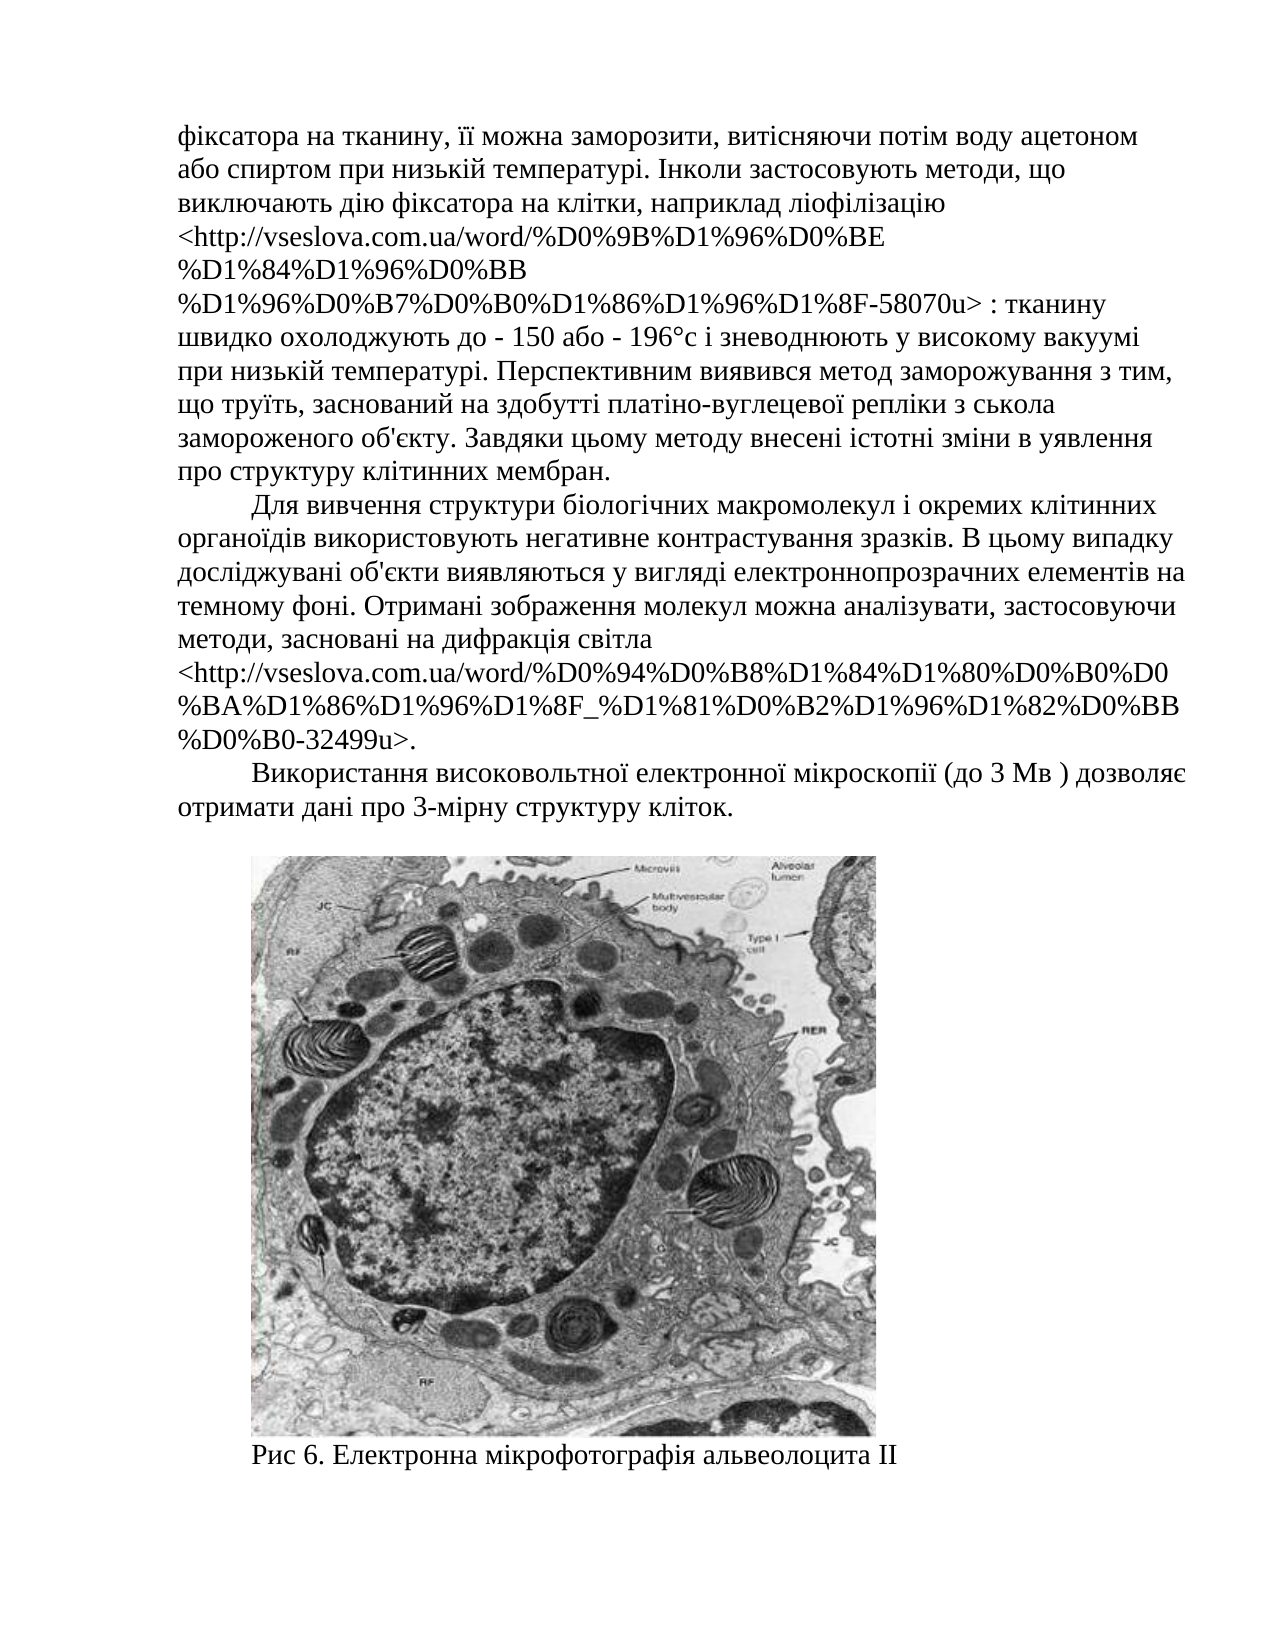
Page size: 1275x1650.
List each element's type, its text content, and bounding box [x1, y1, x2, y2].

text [177, 118, 1186, 487]
text Використання високовольтної електронної мікроскопії (до 3 Мв ) дозволяє отримати дані про 3-мірну структуру кліток. [177, 755, 1186, 822]
text Для вивчення структури біологічних макромолекул і окремих клітинних органоїдів використовують негативне контрастування зразків. В цьому випадку досліджувані об'єкти виявляються у вигляді електроннопрозрачних елементів на темному фоні. Отримані зображення молекул можна аналізувати, застосовуючи методи, засновані на дифракція світла <http://vseslova.com.ua/word/%D0%94%D0%B8%D1%84%D1%80%D0%B0%D0%BA%D1%86%D1%96%D1%8F_%D1%81%D0%B2%D1%96%D1%82%D0%BB%D0%B0-32499u>. [177, 487, 1186, 755]
text Рис 6. Електронна мікрофотографія альвеолоцита ІІ [177, 1437, 1186, 1471]
